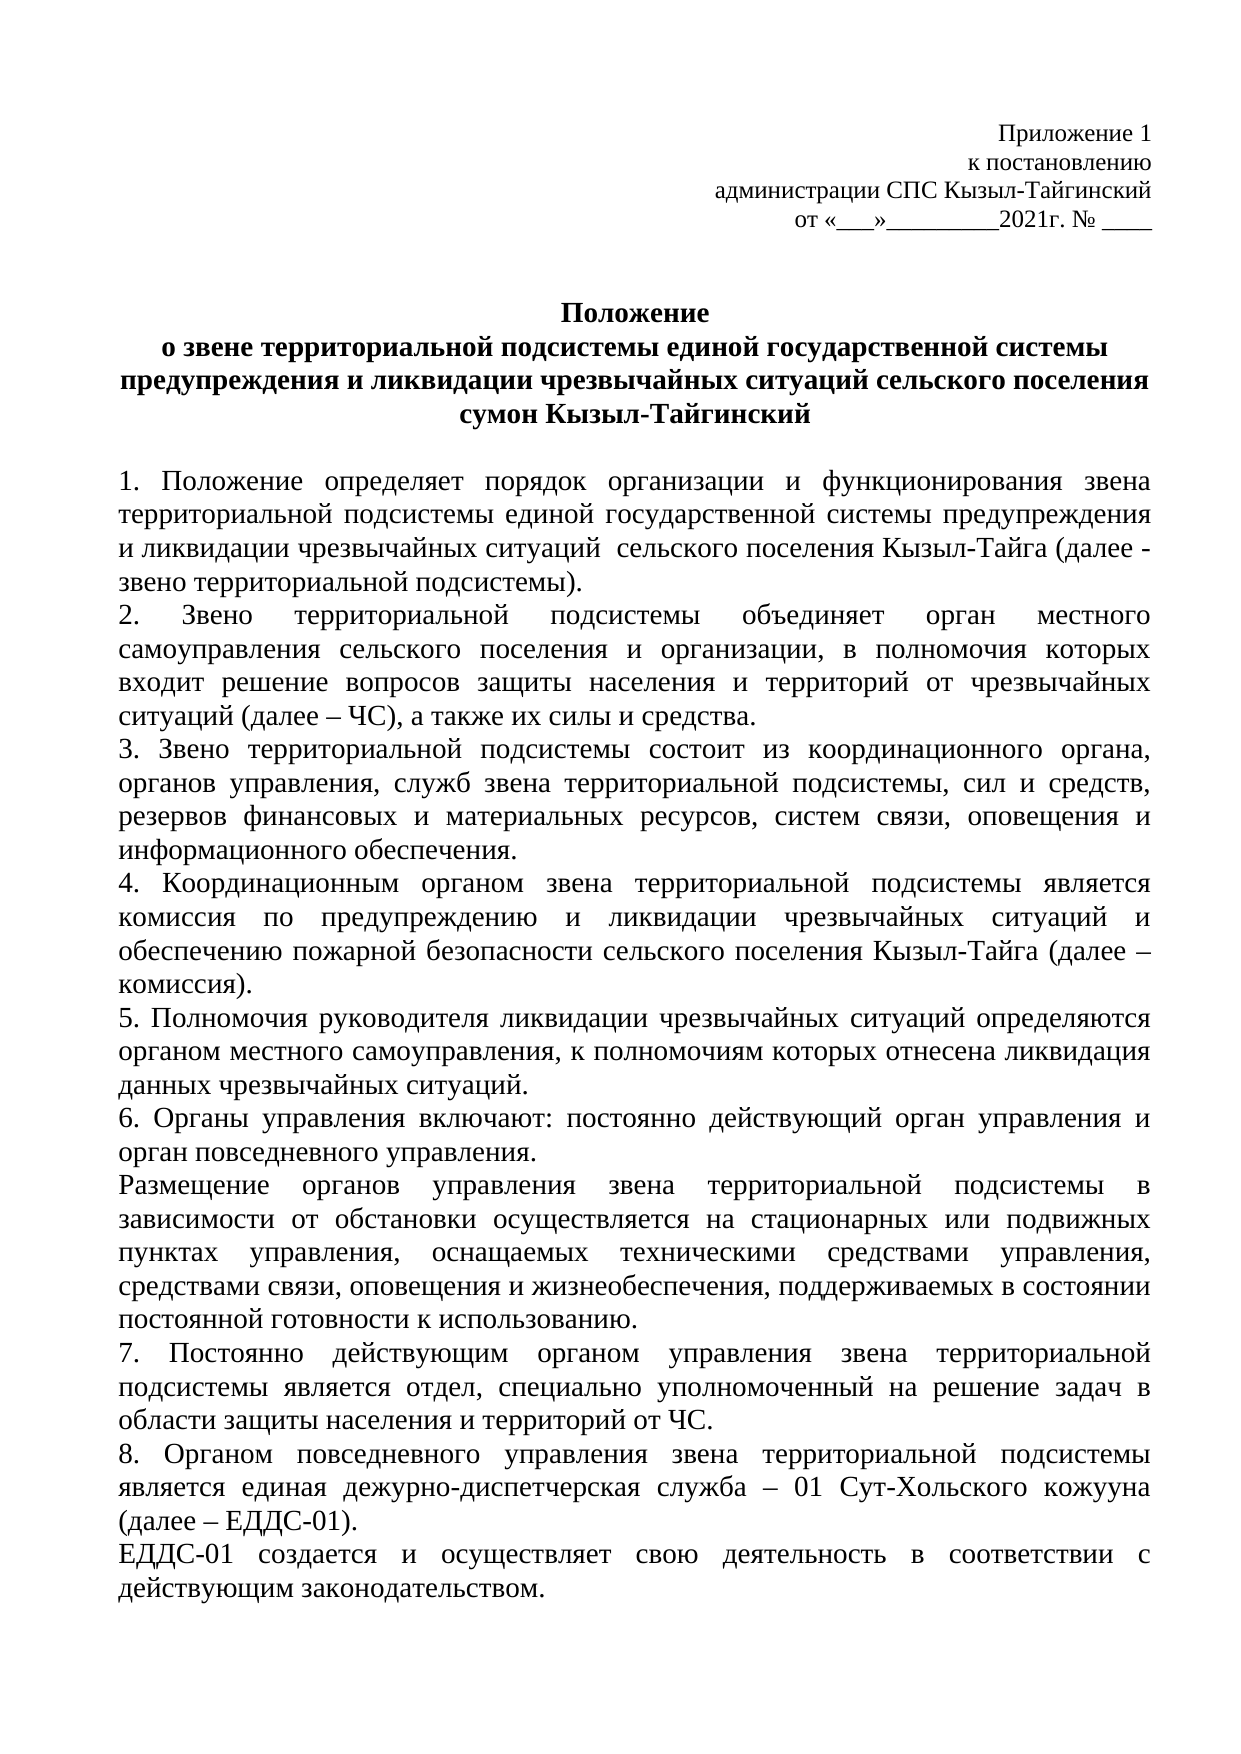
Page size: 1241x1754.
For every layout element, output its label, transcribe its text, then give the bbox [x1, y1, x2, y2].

text 2. Звено территориальной подсистемы объединяет орган местного самоуправления сельского поселения и организации, в полномочия которых входит решение вопросов защиты населения и территорий от чрезвычайных ситуаций (далее – ЧС), а также их силы и средства. [118, 597, 1152, 731]
text предупреждения и ликвидации чрезвычайных ситуаций сельского поселения сумон Кызыл-Тайгинский [118, 362, 1152, 429]
text ЕДДС-01 создается и осуществляет свою деятельность в соответствии с действующим законодательством. [118, 1536, 1152, 1603]
text о звене территориальной подсистемы единой государственной системы [118, 329, 1152, 362]
text 7. Постоянно действующим органом управления звена территориальной подсистемы является отдел, специально уполномоченный на решение задач в области защиты населения и территорий от ЧС. [118, 1335, 1152, 1436]
text к постановлению [118, 147, 1152, 176]
text 8. Органом повседневного управления звена территориальной подсистемы является единая дежурно-диспетчерская служба – 01 Сут-Хольского кожууна (далее – ЕДДС-01). [118, 1436, 1152, 1536]
text администрации СПС Кызыл-Тайгинский [118, 176, 1152, 204]
text Положение [118, 295, 1152, 329]
text Размещение органов управления звена территориальной подсистемы в зависимости от обстановки осуществляется на стационарных или подвижных пунктах управления, оснащаемых техническими средствами управления, средствами связи, оповещения и жизнеобеспечения, поддерживаемых в состоянии постоянной готовности к использованию. [118, 1167, 1152, 1335]
text 3. Звено территориальной подсистемы состоит из координационного органа, органов управления, служб звена территориальной подсистемы, сил и средств, резервов финансовых и материальных ресурсов, систем связи, оповещения и информационного обеспечения. [118, 731, 1152, 866]
text 5. Полномочия руководителя ликвидации чрезвычайных ситуаций определяются органом местного самоуправления, к полномочиям которых отнесена ликвидация данных чрезвычайных ситуаций. [118, 1000, 1152, 1100]
text 1. Положение определяет порядок организации и функционирования звена территориальной подсистемы единой государственной системы предупреждения и ликвидации чрезвычайных ситуаций сельского поселения Кызыл-Тайга (далее - звено территориальной подсистемы). [118, 463, 1152, 597]
text от «___»_________2021г. № ____ [118, 204, 1152, 233]
text 6. Органы управления включают: постоянно действующий орган управления и орган повседневного управления. [118, 1100, 1152, 1167]
text 4. Координационным органом звена территориальной подсистемы является комиссия по предупреждению и ликвидации чрезвычайных ситуаций и обеспечению пожарной безопасности сельского поселения Кызыл-Тайга (далее – комиссия). [118, 866, 1152, 1000]
text Приложение 1 [118, 118, 1152, 147]
